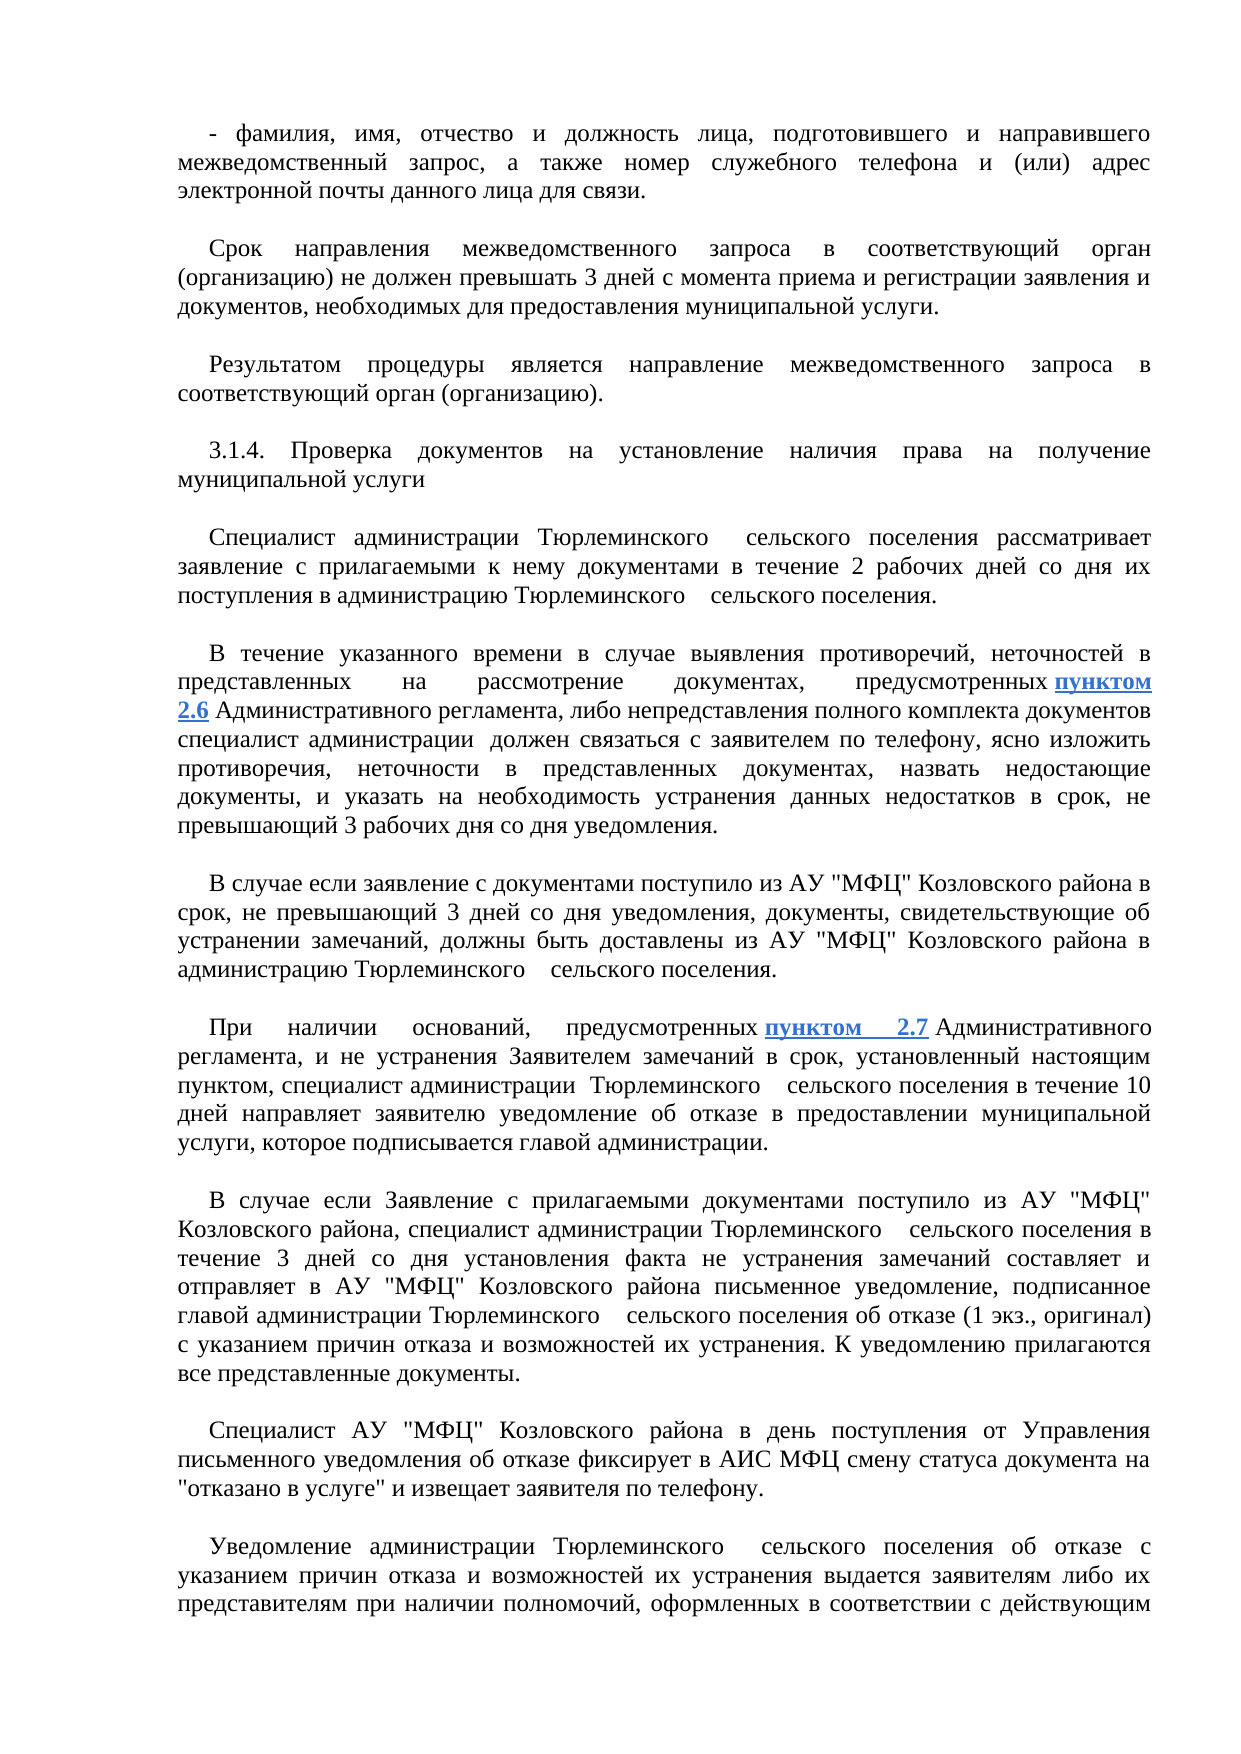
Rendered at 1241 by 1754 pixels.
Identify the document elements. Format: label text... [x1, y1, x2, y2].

text Специалист администрации Тюрлеминского сельского поселения рассматривает заявление с прилагаемыми к нему документами в течение 2 рабочих дней со дня их поступления в администрацию Тюрлеминского сельского поселения. [177, 522, 1152, 608]
text В случае если Заявление с прилагаемыми документами поступило из АУ "МФЦ" Козловского района, специалист администрации Тюрлеминского сельского поселения в течение 3 дней со дня установления факта не устранения замечаний составляет и отправляет в АУ "МФЦ" Козловского района письменное уведомление, подписанное главой администрации Тюрлеминского сельского поселения об отказе (1 экз., оригинал) с указанием причин отказа и возможностей их устранения. К уведомлению прилагаются все представленные документы. [177, 1185, 1152, 1386]
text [177, 1531, 1152, 1617]
text - фамилия, имя, отчество и должность лица, подготовившего и направившего межведомственный запрос, а также номер служебного телефона и (или) адрес электронной почты данного лица для связи. [177, 118, 1152, 204]
text В течение указанного времени в случае выявления противоречий, неточностей в представленных на рассмотрение документах, предусмотренных пунктом 2.6 Административного регламента, либо непредставления полного комплекта документов специалист администрации должен связаться с заявителем по телефону, ясно изложить противоречия, неточности в представленных документах, назвать недостающие документы, и указать на необходимость устранения данных недостатков в срок, не превышающий 3 рабочих дня со дня уведомления. [177, 638, 1152, 839]
text В случае если заявление с документами поступило из АУ "МФЦ" Козловского района в срок, не превышающий 3 дней со дня уведомления, документы, свидетельствующие об устранении замечаний, должны быть доставлены из АУ "МФЦ" Козловского района в администрацию Тюрлеминского сельского поселения. [177, 868, 1152, 983]
text Специалист АУ "МФЦ" Козловского района в день поступления от Управления письменного уведомления об отказе фиксирует в АИС МФЦ смену статуса документа на "отказано в услуге" и извещает заявителя по телефону. [177, 1416, 1152, 1502]
text Срок направления межведомственного запроса в соответствующий орган (организацию) не должен превышать 3 дней с момента приема и регистрации заявления и документов, необходимых для предоставления муниципальной услуги. [177, 233, 1152, 320]
text Результатом процедуры является направление межведомственного запроса в соответствующий орган (организацию). [177, 349, 1152, 406]
text 3.1.4. Проверка документов на установление наличия права на получение муниципальной услуги [177, 436, 1152, 493]
text При наличии оснований, предусмотренных пунктом 2.7 Административного регламента, и не устранения Заявителем замечаний в срок, установленный настоящим пунктом, специалист администрации Тюрлеминского сельского поселения в течение 10 дней направляет заявителю уведомление об отказе в предоставлении муниципальной услуги, которое подписывается главой администрации. [177, 1012, 1152, 1156]
